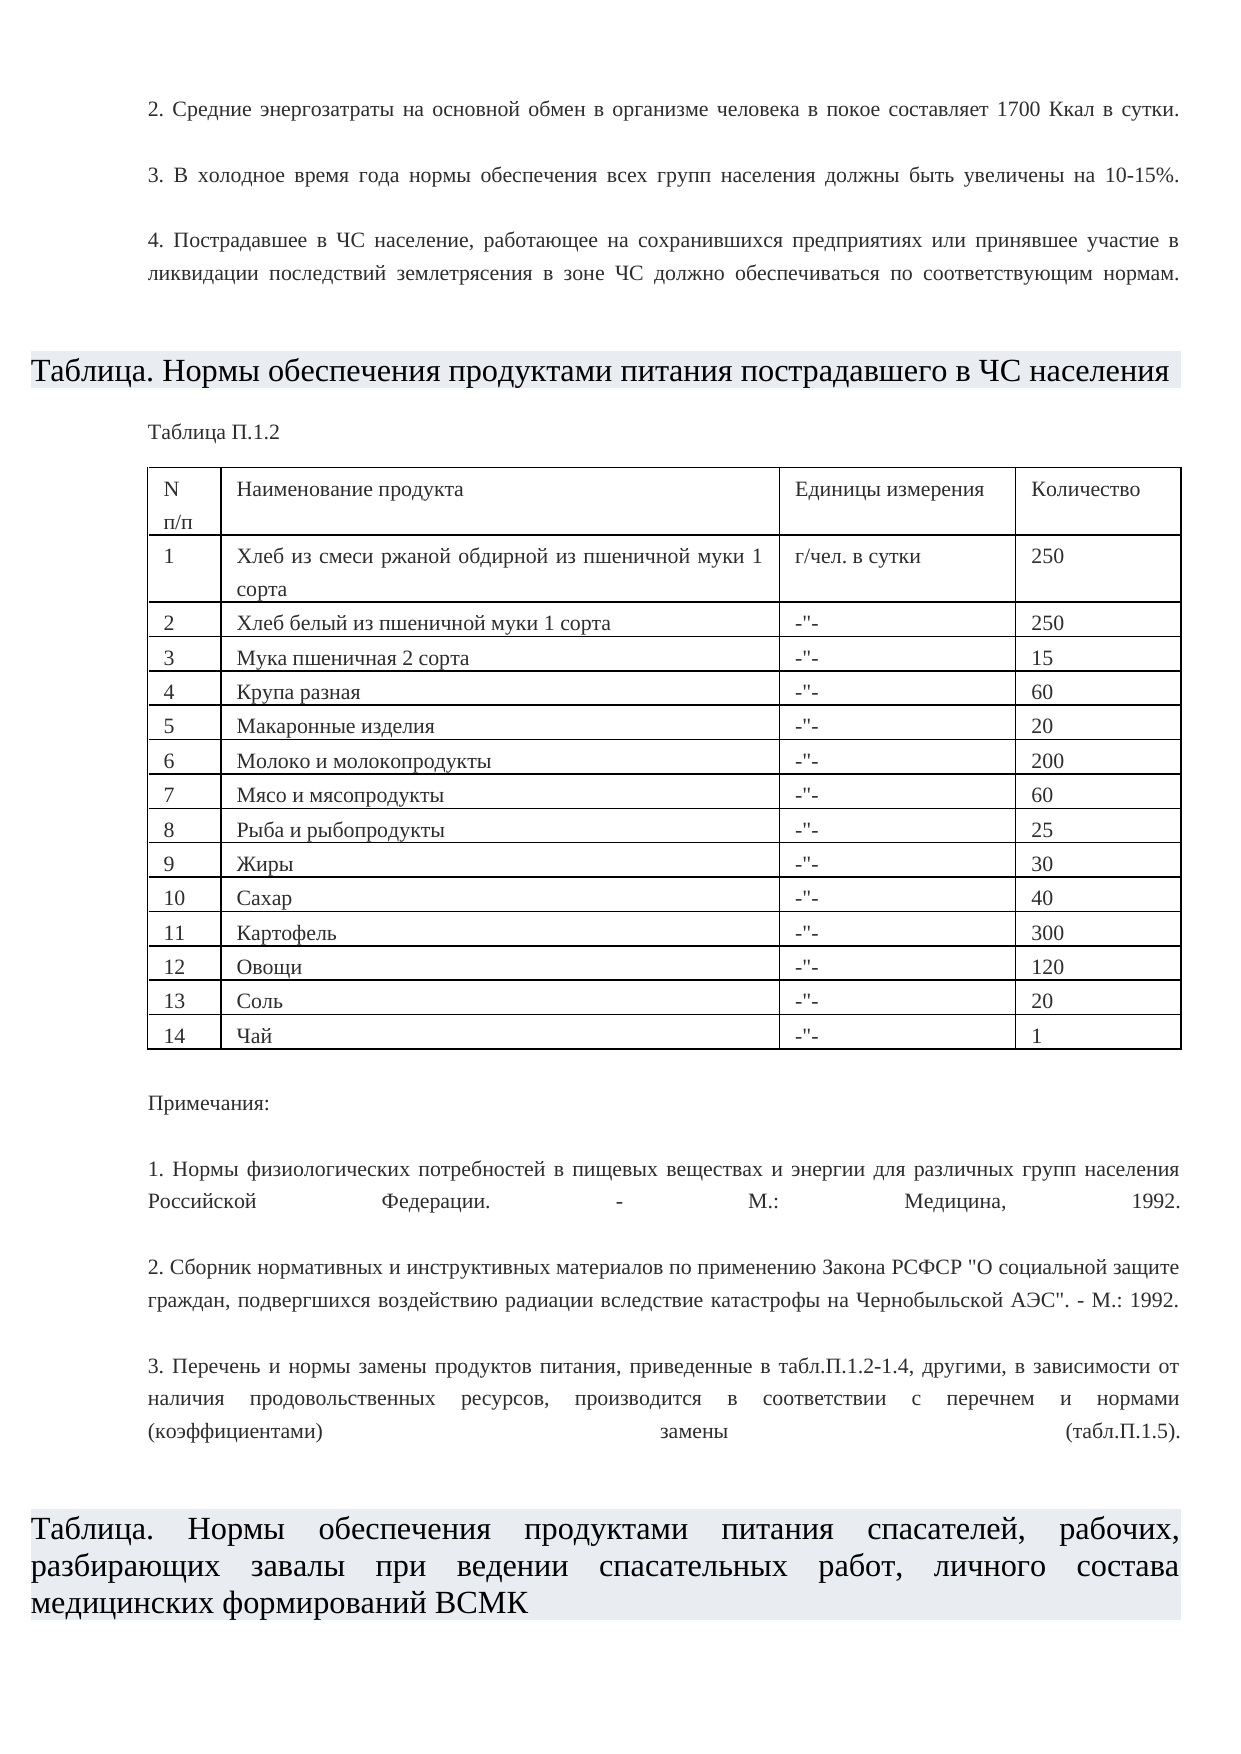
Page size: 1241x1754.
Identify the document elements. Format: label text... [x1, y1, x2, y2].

table_cell 250 [1016, 603, 1180, 636]
table_cell 11 [148, 912, 220, 945]
table_cell -"- [780, 809, 1015, 842]
table_cell 13 [148, 980, 220, 1014]
table_cell 12 [148, 946, 220, 979]
table_cell Единицы измерения [780, 468, 1015, 534]
table_cell -"- [780, 843, 1015, 876]
table_cell Крупа разная [222, 672, 779, 704]
table_cell 6 [148, 740, 220, 773]
table_cell 60 [1016, 775, 1180, 807]
table_cell 250 [1016, 536, 1180, 601]
table_cell 40 [1016, 878, 1180, 911]
table_cell Количество [1016, 468, 1180, 534]
table_cell Хлеб из смеси ржаной обдирной из пшеничной муки 1 сорта [222, 536, 779, 601]
table_cell 25 [1016, 809, 1180, 842]
table_cell -"- [780, 740, 1015, 773]
table_cell 200 [1016, 740, 1180, 773]
table_cell -"- [780, 981, 1015, 1014]
table_cell -"- [780, 706, 1015, 739]
text 2. Сборник нормативных и инструктивных материалов по применению Закона РСФСР "О социальной защите граждан, подвергшихся воздействию радиации вследствие катастрофы на Чернобыльской АЭС". - М.: 1992. [148, 1247, 1181, 1345]
table_cell -"- [780, 603, 1015, 636]
table_cell 4 [148, 671, 220, 704]
table_cell 8 [148, 809, 220, 842]
table_cell г/чел. в сутки [780, 536, 1015, 601]
text 3. В холодное время года нормы обеспечения всех групп населения должны быть увеличены на 10-15%. [148, 154, 1181, 220]
table_cell -"- [780, 637, 1015, 670]
table_cell 1 [1016, 1015, 1180, 1048]
table_cell 120 [1016, 947, 1180, 979]
table_cell Макаронные изделия [222, 706, 779, 739]
table_cell 1 [148, 535, 220, 601]
table_cell 30 [1016, 843, 1180, 876]
text Примечания: [148, 1050, 1181, 1148]
table_cell Чай [222, 1015, 779, 1048]
table_cell -"- [780, 672, 1015, 704]
text 2. Средние энергозатраты на основной обмен в организме человека в покое составляет 1700 Ккал в сутки. [148, 89, 1181, 154]
table_cell 7 [148, 774, 220, 807]
table_cell Соль [222, 981, 779, 1014]
table_cell Хлеб белый из пшеничной муки 1 сорта [222, 603, 779, 636]
table_cell -"- [780, 775, 1015, 807]
table_cell 2 [148, 602, 220, 636]
text Таблица. Нормы обеспечения продуктами питания пострадавшего в ЧС населения [31, 351, 1181, 388]
table_cell 3 [148, 637, 220, 670]
table_cell Сахар [222, 878, 779, 911]
table_cell 300 [1016, 912, 1180, 945]
table_cell Мука пшеничная 2 сорта [222, 637, 779, 670]
table_cell Жиры [222, 843, 779, 876]
table_cell 10 [148, 877, 220, 911]
table_cell 20 [1016, 981, 1180, 1014]
table_cell Овощи [222, 947, 779, 979]
text Таблица П.1.2 [148, 412, 1181, 444]
table_cell Молоко и молокопродукты [222, 740, 779, 773]
table_cell 5 [148, 705, 220, 739]
table_cell 20 [1016, 706, 1180, 739]
table_cell 9 [148, 843, 220, 876]
table_cell Картофель [222, 912, 779, 945]
text 3. Перечень и нормы замены продуктов питания, приведенные в табл.П.1.2-1.4, другими, в зависимости от наличия продовольственных ресурсов, производится в соответствии с перечнем и нормами (коэффициентами) замены (табл.П.1.5). [148, 1345, 1181, 1509]
table_cell 15 [1016, 637, 1180, 670]
table_cell Наименование продукта [222, 468, 779, 534]
table_cell N п/п [148, 468, 220, 534]
table_cell 60 [1016, 672, 1180, 704]
table_cell -"- [780, 947, 1015, 979]
table_cell Рыба и рыбопродукты [222, 809, 779, 842]
table_cell 14 [148, 1015, 220, 1048]
table_cell -"- [780, 1015, 1015, 1048]
table_cell -"- [780, 878, 1015, 911]
text Таблица. Нормы обеспечения продуктами питания спасателей, рабочих, разбирающих завалы при ведении спасательных работ, личного состава медицинских формирований ВСМК [31, 1509, 1181, 1620]
text 1. Нормы физиологических потребностей в пищевых веществах и энергии для различных групп населения Российской Федерации. - М.: Медицина, 1992. [148, 1148, 1181, 1247]
table_cell -"- [780, 912, 1015, 945]
table_cell Мясо и мясопродукты [222, 775, 779, 807]
text 4. Пострадавшее в ЧС население, работающее на сохранившихся предприятиях или принявшее участие в ликвидации последствий землетрясения в зоне ЧС должно обеспечиваться по соответствующим нормам. [148, 220, 1181, 351]
